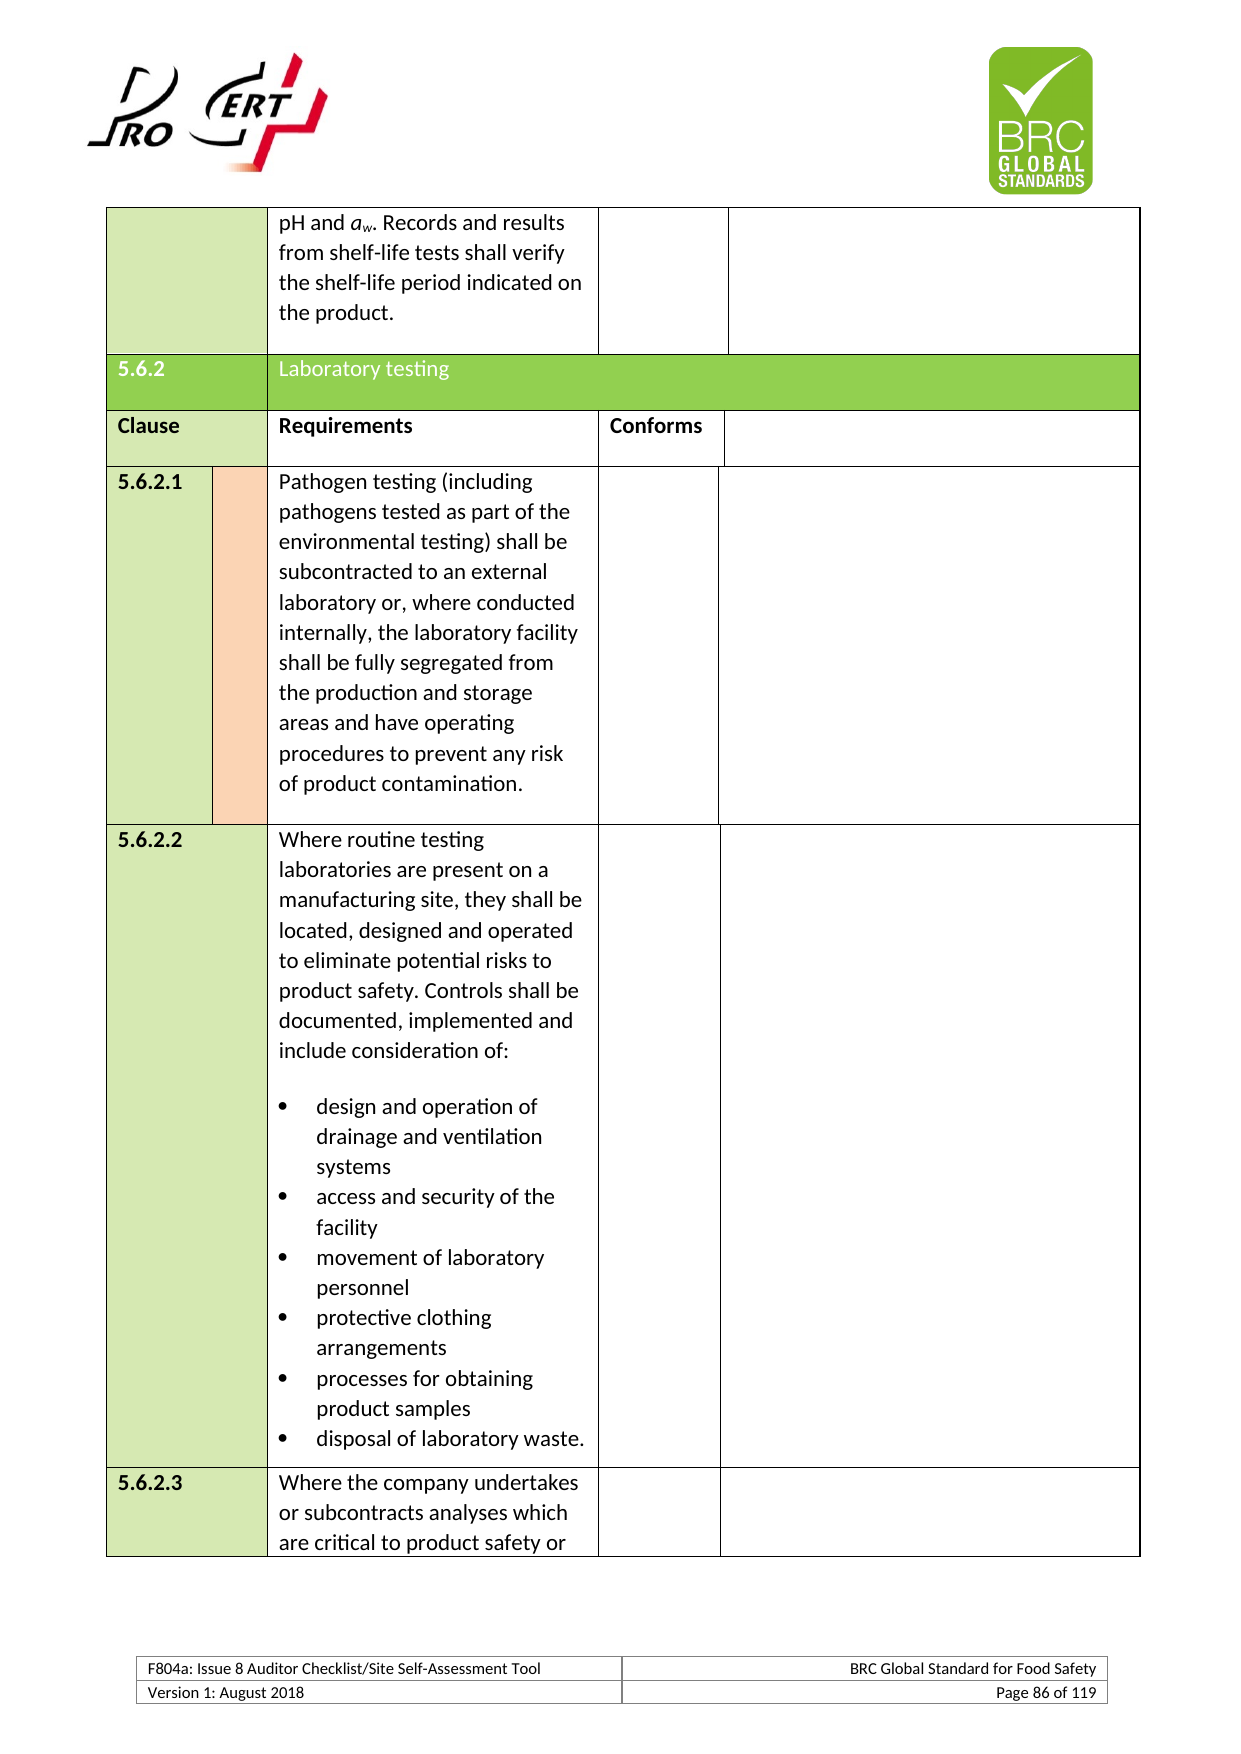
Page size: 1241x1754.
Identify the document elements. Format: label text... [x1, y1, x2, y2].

table_cell [719, 467, 1139, 824]
table_cell [213, 467, 267, 824]
table_cell [721, 825, 1139, 1467]
table_cell [729, 208, 1139, 353]
table_cell 5.6.1.3 [107, 208, 267, 353]
table_cell 5.6.2.2 [107, 825, 267, 1467]
table_cell Where routine testing laboratories are present on a manufacturing site, they shall be located, designed and operated to eliminate potential risks to product safety. Controls shall be documented, implemented and include consideration of: design and operation of drainage and ventilation systems access and security of the facility movement of laboratory personnel protective clothing arrangements processes for obtaining product samples disposal of laboratory waste. [268, 825, 598, 1467]
table_cell [725, 411, 1139, 466]
table_cell [599, 208, 728, 353]
table_cell Clause [107, 411, 267, 466]
picture [82, 46, 332, 175]
table_cell [599, 467, 718, 824]
table_cell 5.6.2.3 [107, 1468, 267, 1556]
table_cell Conforms [599, 411, 724, 466]
table_cell [721, 1468, 1139, 1556]
table_cell Requirements [268, 411, 598, 466]
picture [989, 47, 1093, 195]
table_cell [599, 825, 720, 1467]
table_cell [599, 1468, 720, 1556]
table_cell 5.6.2.1 [107, 467, 212, 824]
table_cell 5.6.2 [107, 355, 267, 410]
table_cell Laboratory testing [268, 355, 1139, 410]
table_cell Pathogen testing (including pathogens tested as part of the environmental testing) shall be subcontracted to an external laboratory or, where conducted internally, the laboratory facility shall be fully segregated from the production and storage areas and have operating procedures to prevent any risk of product contamination. [268, 467, 598, 824]
